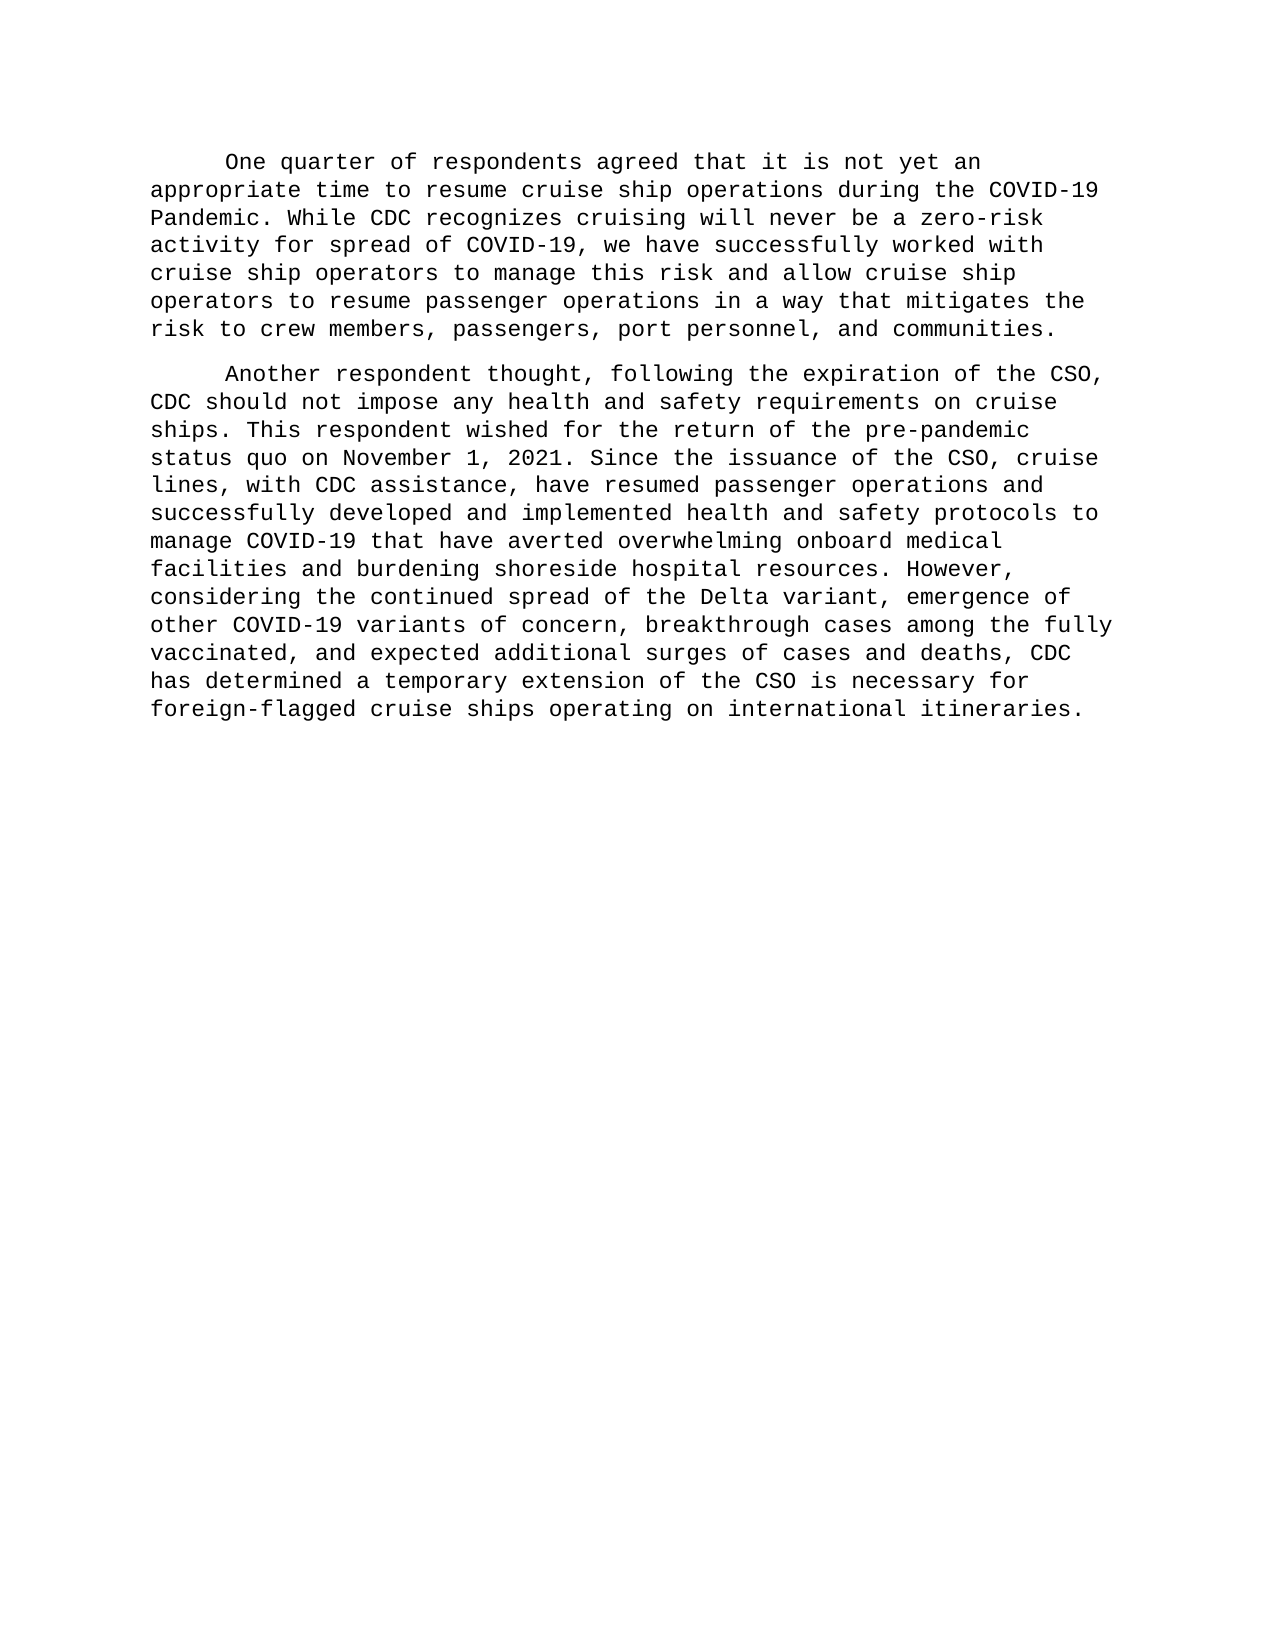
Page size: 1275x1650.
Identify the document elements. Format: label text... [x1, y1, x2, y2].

text Another respondent thought, following the expiration of the CSO, CDC should not impose any health and safety requirements on cruise ships. This respondent wished for the return of the pre-pandemic status quo on November 1, 2021. Since the issuance of the CSO, cruise lines, with CDC assistance, have resumed passenger operations and successfully developed and implemented health and safety protocols to manage COVID-19 that have averted overwhelming onboard medical facilities and burdening shoreside hospital resources. However, considering the continued spread of the Delta variant, emergence of other COVID-19 variants of concern, breakthrough cases among the fully vaccinated, and expected additional surges of cases and deaths, CDC has determined a temporary extension of the CSO is necessary for foreign-flagged cruise ships operating on international itineraries. [150, 362, 1125, 723]
text One quarter of respondents agreed that it is not yet an appropriate time to resume cruise ship operations during the COVID-19 Pandemic. While CDC recognizes cruising will never be a zero-risk activity for spread of COVID-19, we have successfully worked with cruise ship operators to manage this risk and allow cruise ship operators to resume passenger operations in a way that mitigates the risk to crew members, passengers, port personnel, and communities. [150, 150, 1125, 343]
